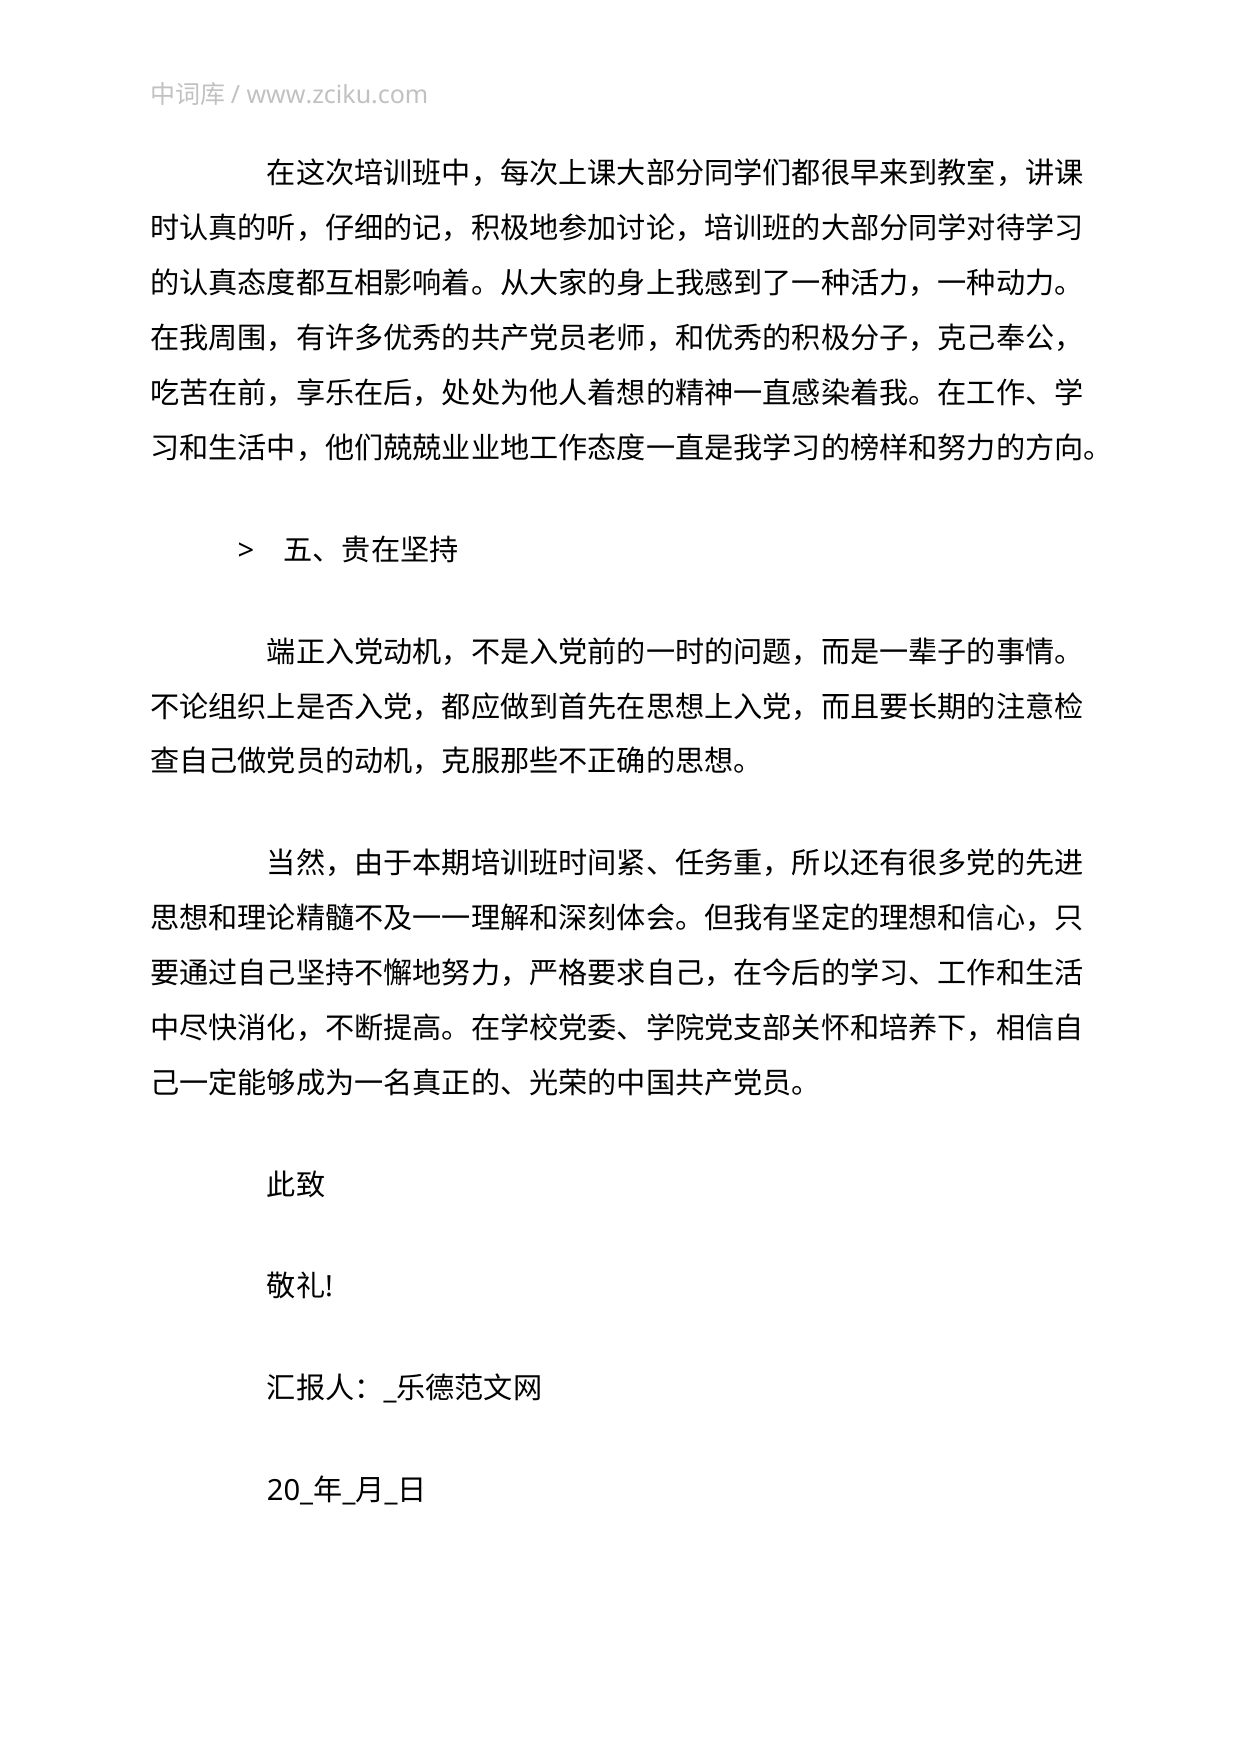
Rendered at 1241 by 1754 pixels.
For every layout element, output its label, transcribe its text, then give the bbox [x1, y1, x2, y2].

text 20_年_月_日 [150, 1467, 1090, 1509]
text 汇报人：_乐德范文网 [150, 1365, 1090, 1407]
text 当然，由于本期培训班时间紧、任务重，所以还有很多党的先进思想和理论精髓不及一一理解和深刻体会。但我有坚定的理想和信心，只要通过自己坚持不懈地努力，严格要求自己，在今后的学习、工作和生活中尽快消化，不断提高。在学校党委、学院党支部关怀和培养下，相信自己一定能够成为一名真正的、光荣的中国共产党员。 [150, 840, 1090, 1102]
text 在这次培训班中，每次上课大部分同学们都很早来到教室，讲课时认真的听，仔细的记，积极地参加讨论，培训班的大部分同学对待学习的认真态度都互相影响着。从大家的身上我感到了一种活力，一种动力。在我周围，有许多优秀的共产党员老师，和优秀的积极分子，克己奉公，吃苦在前，享乐在后，处处为他人着想的精神一直感染着我。在工作、学习和生活中，他们兢兢业业地工作态度一直是我学习的榜样和努力的方向。 [150, 150, 1090, 467]
text 端正入党动机，不是入党前的一时的问题，而是一辈子的事情。不论组织上是否入党，都应做到首先在思想上入党，而且要长期的注意检查自己做党员的动机，克服那些不正确的思想。 [150, 628, 1090, 780]
text > 五、贵在坚持 [150, 526, 1090, 569]
text 敬礼! [150, 1263, 1090, 1305]
text 此致 [150, 1161, 1090, 1203]
